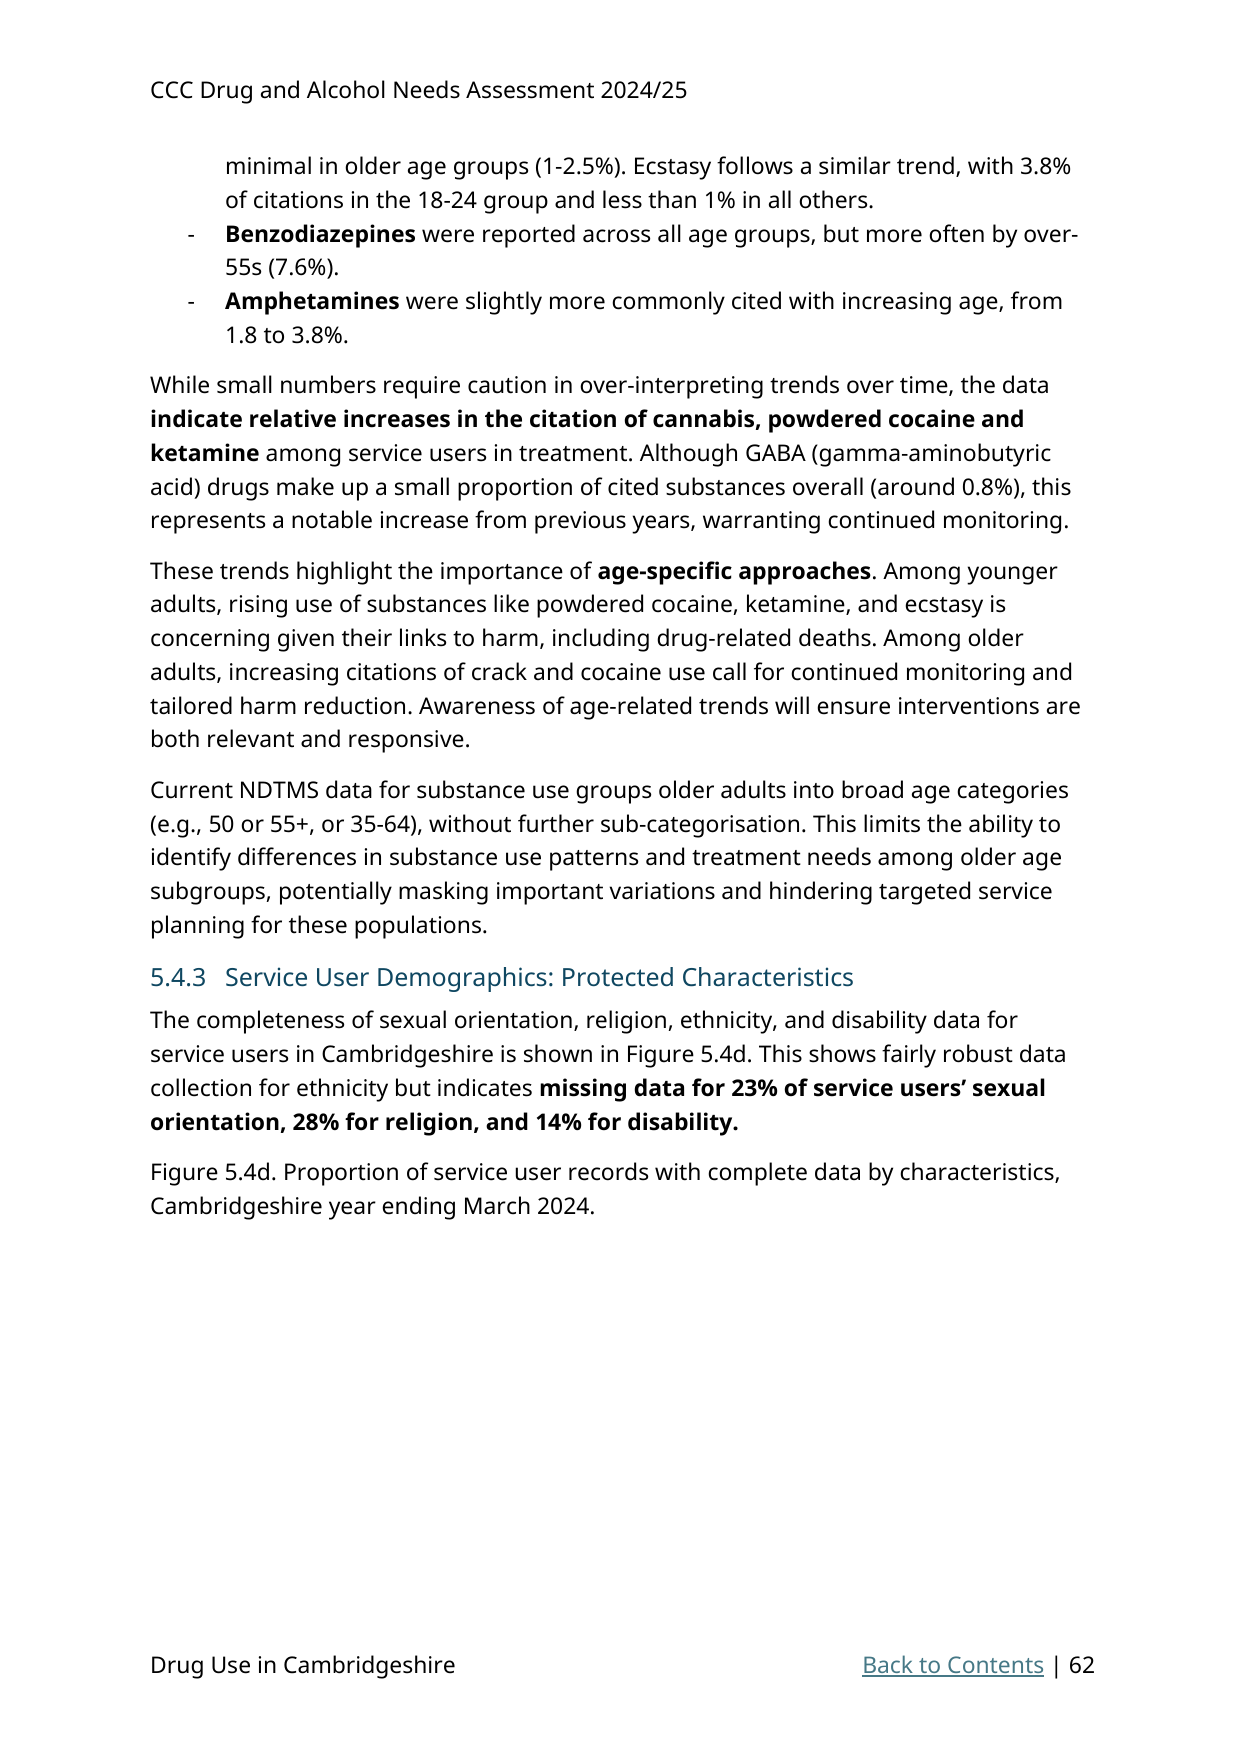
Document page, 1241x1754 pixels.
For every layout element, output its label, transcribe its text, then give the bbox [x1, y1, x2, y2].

list Amphetamines were slightly more commonly cited with increasing age, from 1.8 to 3.8%. [187, 285, 1090, 350]
text While small numbers require caution in over-interpreting trends over time, the data indicate relative increases in the citation of cannabis, powdered cocaine and ketamine among service users in treatment. Although GABA (gamma-aminobutyric acid) drugs make up a small proportion of cited substances overall (around 0.8%), this represents a notable increase from previous years, warranting continued monitoring. [150, 369, 1090, 535]
text The completeness of sexual orientation, religion, ethnicity, and disability data for service users in Cambridgeshire is shown in Figure 5.4d. This shows fairly robust data collection for ethnicity but indicates missing data for 23% of service users’ sexual orientation, 28% for religion, and 14% for disability. [150, 1004, 1090, 1137]
text These trends highlight the importance of age-specific approaches. Among younger adults, rising use of substances like powdered cocaine, ketamine, and ecstasy is concerning given their links to harm, including drug-related deaths. Among older adults, increasing citations of crack and cocaine use call for continued monitoring and tailored harm reduction. Awareness of age-related trends will ensure interventions are both relevant and responsive. [150, 554, 1090, 754]
text Current NDTMS data for substance use groups older adults into broad age categories (e.g., 50 or 55+, or 35-64), without further sub-categorisation. This limits the ability to identify differences in substance use patterns and treatment needs among older age subgroups, potentially masking important variations and hindering targeted service planning for these populations. [150, 774, 1090, 940]
subtitle Service User Demographics: Protected Characteristics [150, 959, 1090, 993]
text Figure 5.4d. Proportion of service user records with complete data by characteristics, Cambridgeshire year ending March 2024. [150, 1156, 1090, 1221]
list Benzodiazepines were reported across all age groups, but more often by over-55s (7.6%). [187, 217, 1090, 282]
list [187, 150, 1090, 215]
